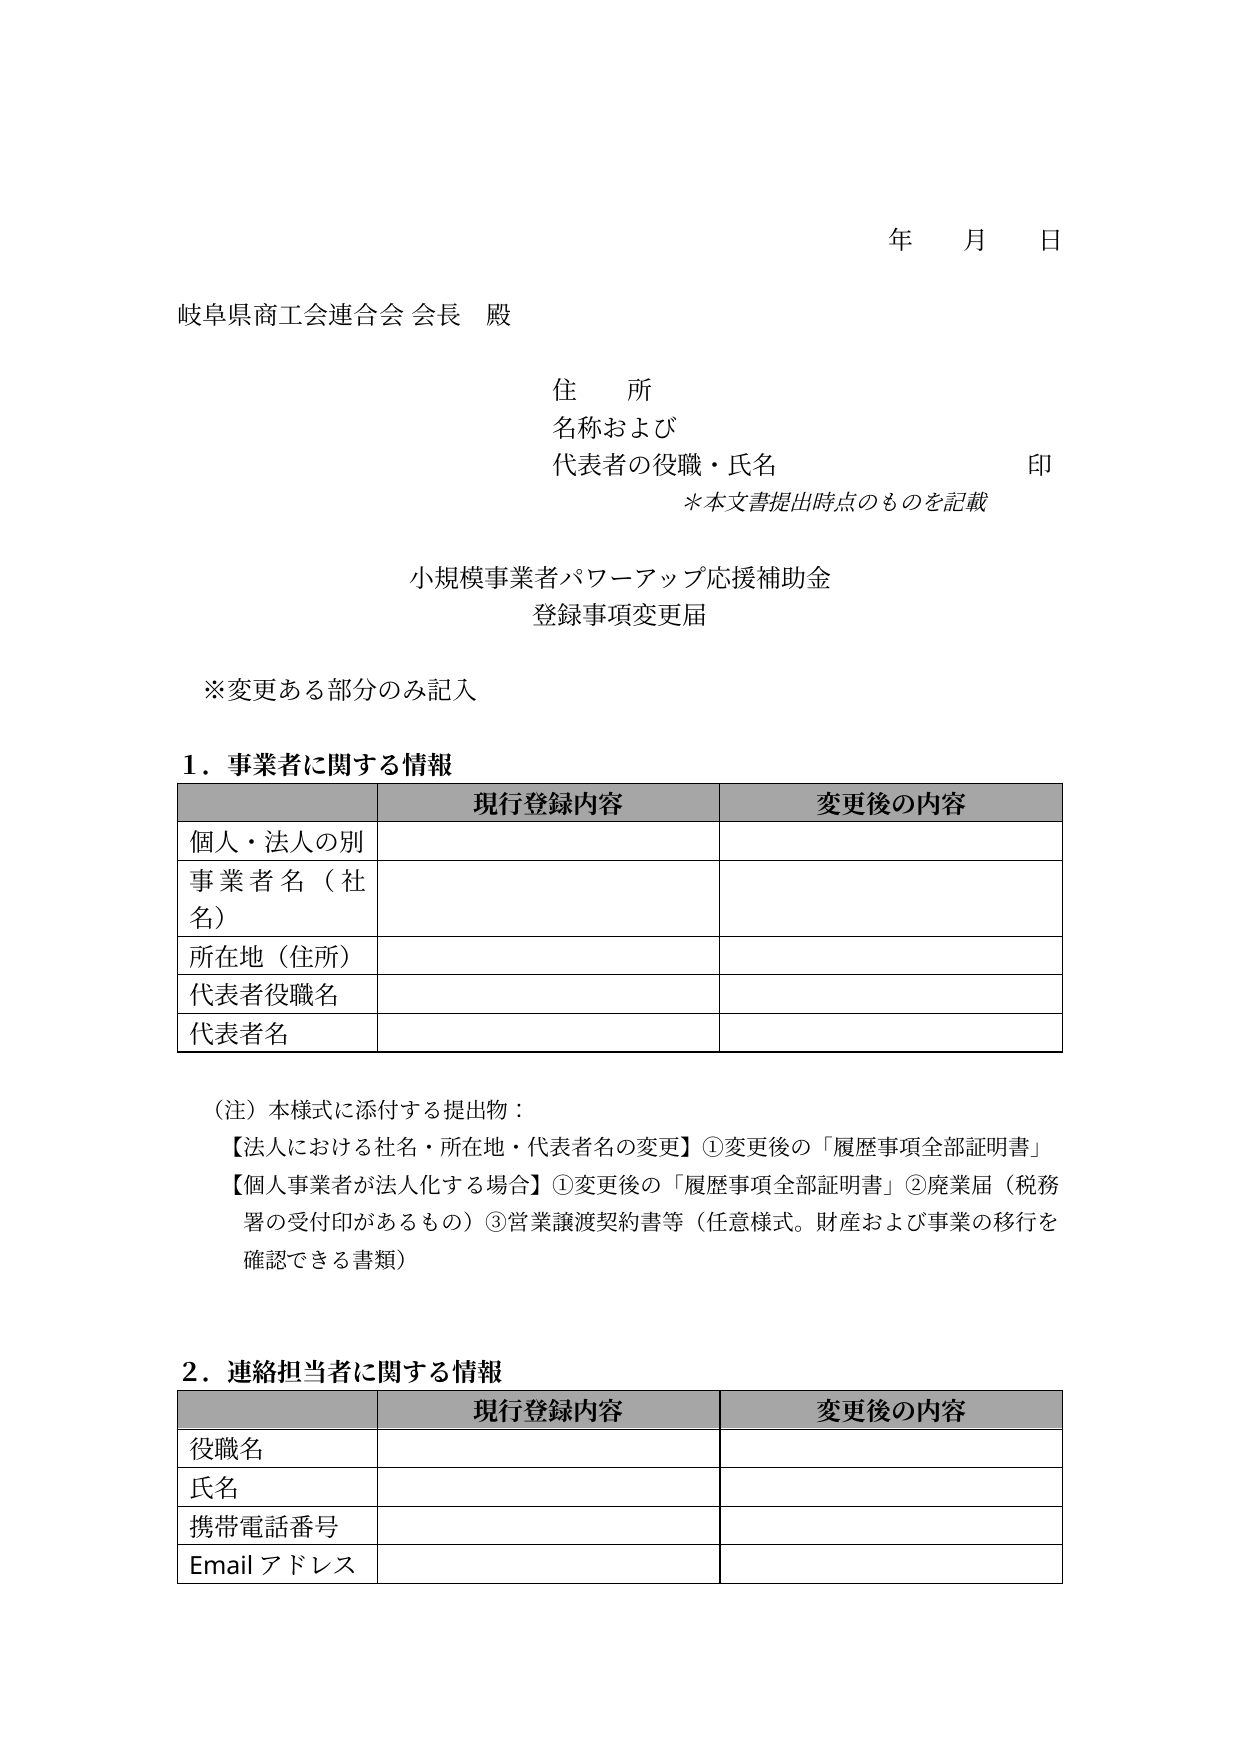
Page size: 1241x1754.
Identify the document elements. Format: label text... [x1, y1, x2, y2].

table_header 現行登録内容 [378, 1391, 719, 1428]
table_cell [378, 1430, 719, 1467]
table_cell [720, 1014, 1062, 1051]
table_header 変更後の内容 [720, 784, 1062, 821]
text 小規模事業者パワーアップ応援補助金 [177, 558, 1063, 595]
text （注）本様式に添付する提出物： [177, 1090, 1063, 1127]
text 住 所 [177, 370, 1063, 408]
table_cell 代表者名 [178, 1014, 377, 1051]
table_cell [721, 1545, 1062, 1583]
table_cell [378, 937, 719, 974]
table_cell [378, 1545, 719, 1583]
table_cell [378, 1468, 719, 1506]
table_cell [378, 1014, 719, 1051]
table_cell [721, 1507, 1062, 1544]
table_cell 氏名 [178, 1468, 377, 1506]
text 年 月 日 [177, 220, 1063, 258]
text ※変更ある部分のみ記入 [177, 670, 1063, 708]
table_cell [721, 1468, 1062, 1506]
table_cell [378, 822, 719, 860]
table_cell [720, 822, 1062, 860]
table_cell 役職名 [178, 1430, 377, 1467]
table_cell [720, 861, 1062, 936]
table_cell [720, 975, 1062, 1013]
table_cell [378, 861, 719, 936]
table_cell 事業者名（社名） [178, 861, 377, 936]
text 名称および [177, 408, 1063, 445]
table_cell Emailアドレス [178, 1545, 377, 1583]
text 代表者の役職・氏名 印 [177, 445, 1063, 483]
table_header 現行登録内容 [378, 784, 719, 821]
table_cell [378, 1507, 719, 1544]
text 登録事項変更届 [177, 595, 1063, 633]
text ＊本文書提出時点のものを記載 [177, 483, 1063, 520]
table_cell [720, 937, 1062, 974]
table_cell 携帯電話番号 [178, 1507, 377, 1544]
table_cell [378, 975, 719, 1013]
table_cell 所在地（住所） [178, 937, 377, 974]
table_cell 個人・法人の別 [178, 822, 377, 860]
text １．事業者に関する情報 [177, 745, 1063, 783]
text 岐阜県商工会連合会 会長 殿 [177, 295, 1063, 333]
text 【法人における社名・所在地・代表者名の変更】①変更後の「履歴事項全部証明書」 [177, 1127, 1063, 1165]
text ２．連絡担当者に関する情報 [177, 1352, 1063, 1390]
table_cell 代表者役職名 [178, 975, 377, 1013]
table_header [178, 1391, 377, 1428]
text 【個人事業者が法人化する場合】①変更後の「履歴事項全部証明書」②廃業届（税務署の受付印があるもの）③営業譲渡契約書等（任意様式。財産および事業の移行を確認できる書類） [221, 1165, 1063, 1277]
table_header 変更後の内容 [721, 1391, 1062, 1428]
table_header [178, 784, 377, 821]
table_cell [721, 1430, 1062, 1467]
